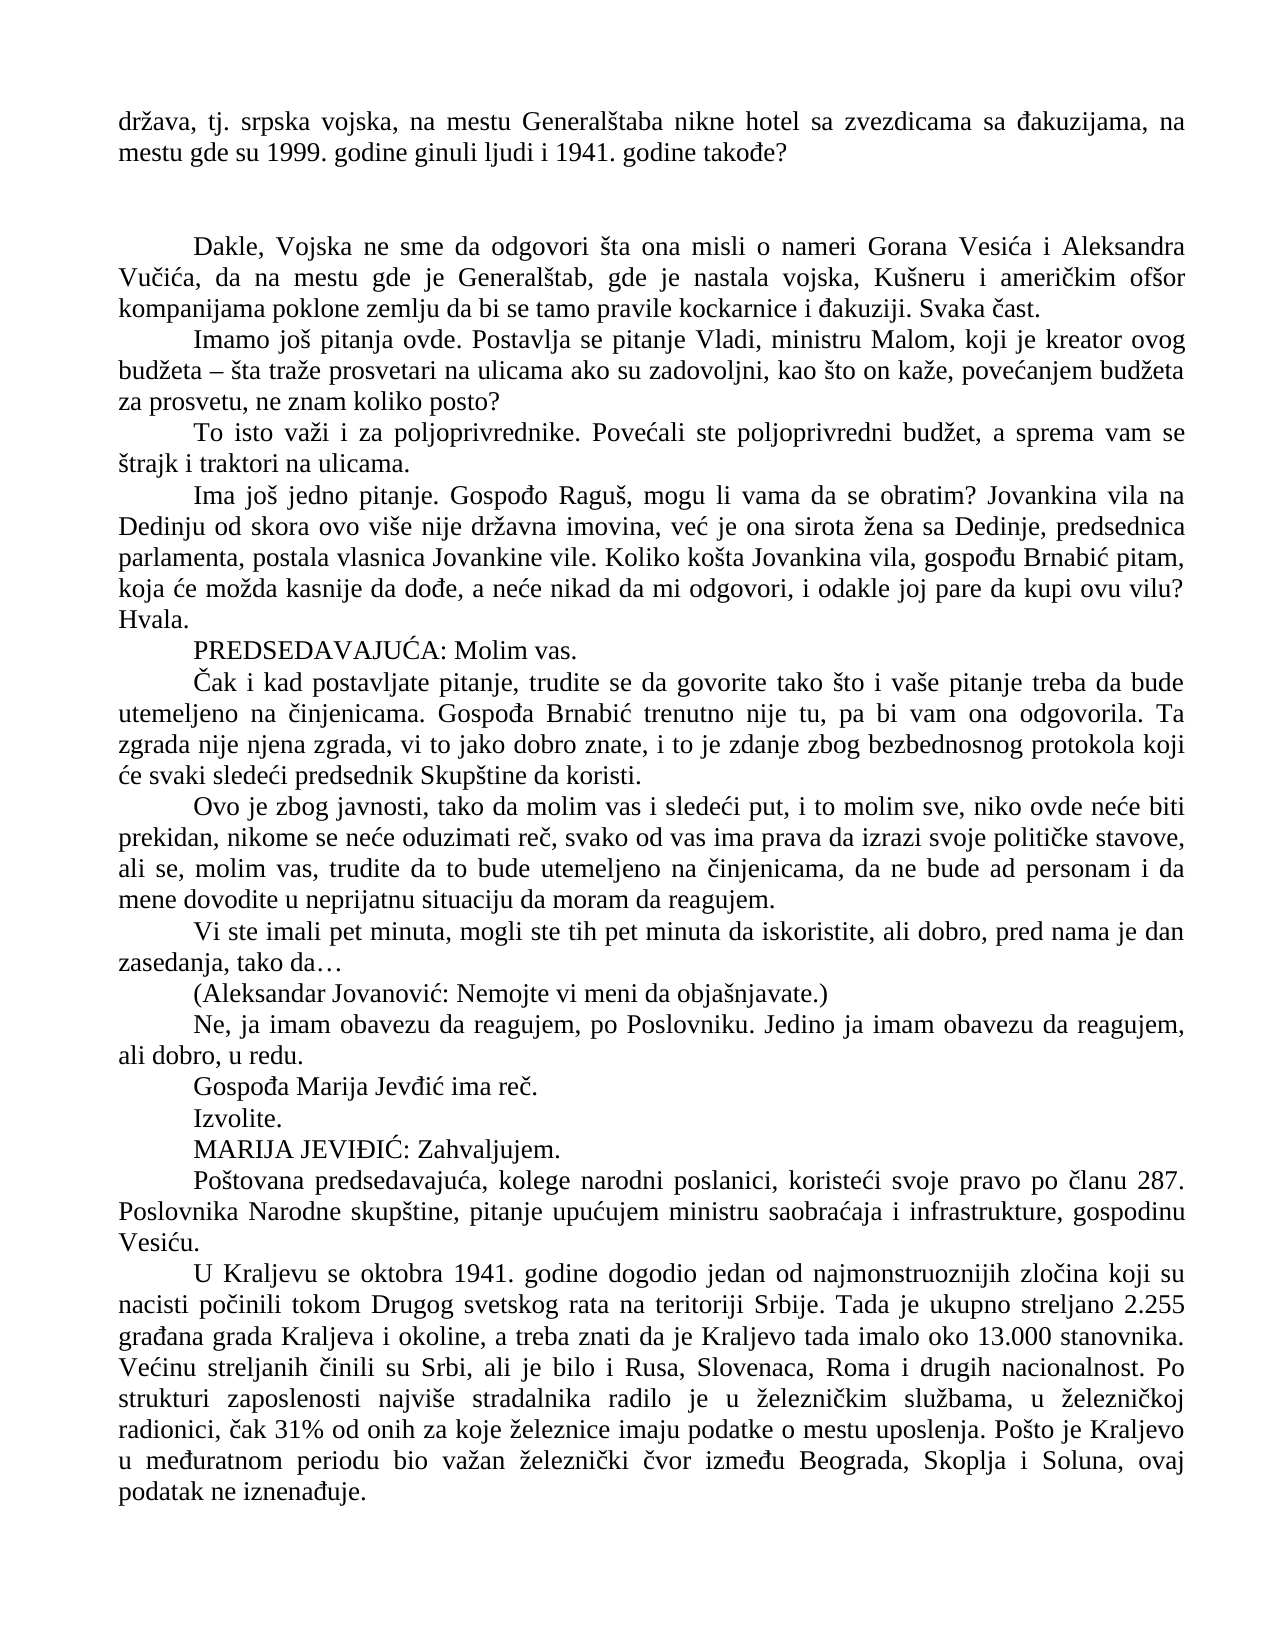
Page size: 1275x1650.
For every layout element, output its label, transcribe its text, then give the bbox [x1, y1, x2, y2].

text Poštovana predsedavajuća, kolege narodni poslanici, koristeći svoje pravo po članu 287. Poslovnika Narodne skupštine, pitanje upućujem ministru saobraćaja i infrastrukture, gospodinu Vesiću. [118, 1164, 1186, 1257]
text Izvolite. [118, 1102, 1186, 1133]
text To isto važi i za poljoprivrednike. Povećali ste poljoprivredni budžet, a sprema vam se štrajk i traktori na ulicama. [118, 416, 1186, 479]
text (Aleksandar Jovanović: Nemojte vi meni da objašnjavate.) [118, 977, 1186, 1008]
text Gospođa Marija Jevđić ima reč. [118, 1071, 1186, 1102]
text Vi ste imali pet minuta, mogli ste tih pet minuta da iskoristite, ali dobro, pred nama je dan zasedanja, tako da… [118, 915, 1186, 977]
text U Kraljevu se oktobra 1941. godine dogodio jedan od najmonstruoznijih zločina koji su nacisti počinili tokom Drugog svetskog rata na teritoriji Srbije. Tada je ukupno streljano 2.255 građana grada Kraljeva i okoline, a treba znati da je Kraljevo tada imalo oko 13.000 stanovnika. Većinu streljanih činili su Srbi, ali je bilo i Rusa, Slovenaca, Roma i drugih nacionalnost. Po strukturi zaposlenosti najviše stradalnika radilo je u železničkim službama, u železničkoj radionici, čak 31% od onih za koje železnice imaju podatke o mestu uposlenja. Pošto je Kraljevo u međuratnom periodu bio važan železnički čvor između Beograda, Skoplja i Soluna, ovaj podatak ne iznenađuje. [118, 1257, 1186, 1507]
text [118, 105, 1186, 167]
text Imamo još pitanja ovde. Postavlja se pitanje Vladi, ministru Malom, koji je kreator ovog budžeta – šta traže prosvetari na ulicama ako su zadovoljni, kao što on kaže, povećanjem budžeta za prosvetu, ne znam koliko posto? [118, 323, 1186, 416]
text Ne, ja imam obavezu da reagujem, po Poslovniku. Jedino ja imam obavezu da reagujem, ali dobro, u redu. [118, 1008, 1186, 1071]
text PREDSEDAVAJUĆA: Molim vas. [118, 634, 1186, 666]
text Ima još jedno pitanje. Gospođo Raguš, mogu li vama da se obratim? Jovankina vila na Dedinju od skora ovo više nije državna imovina, već je ona sirota žena sa Dedinje, predsednica parlamenta, postala vlasnica Jovankine vile. Koliko košta Jovankina vila, gospođu Brnabić pitam, koja će možda kasnije da dođe, a neće nikad da mi odgovori, i odakle joj pare da kupi ovu vilu? Hvala. [118, 479, 1186, 634]
text Čak i kad postavljate pitanje, trudite se da govorite tako što i vaše pitanje treba da bude utemeljeno na činjenicama. Gospođa Brnabić trenutno nije tu, pa bi vam ona odgovorila. Ta zgrada nije njena zgrada, vi to jako dobro znate, i to je zdanje zbog bezbednosnog protokola koji će svaki sledeći predsednik Skupštine da koristi. [118, 666, 1186, 790]
text Ovo je zbog javnosti, tako da molim vas i sledeći put, i to molim sve, niko ovde neće biti prekidan, nikome se neće oduzimati reč, svako od vas ima prava da izrazi svoje političke stavove, ali se, molim vas, trudite da to bude utemeljeno na činjenicama, da ne bude ad personam i da mene dovodite u neprijatnu situaciju da moram da reagujem. [118, 790, 1186, 915]
text MARIJA JEVIĐIĆ: Zahvaljujem. [118, 1133, 1186, 1164]
text Dakle, Vojska ne sme da odgovori šta ona misli o nameri Gorana Vesića i Aleksandra Vučića, da na mestu gde je Generalštab, gde je nastala vojska, Kušneru i američkim ofšor kompanijama poklone zemlju da bi se tamo pravile kockarnice i đakuziji. Svaka čast. [118, 229, 1186, 323]
